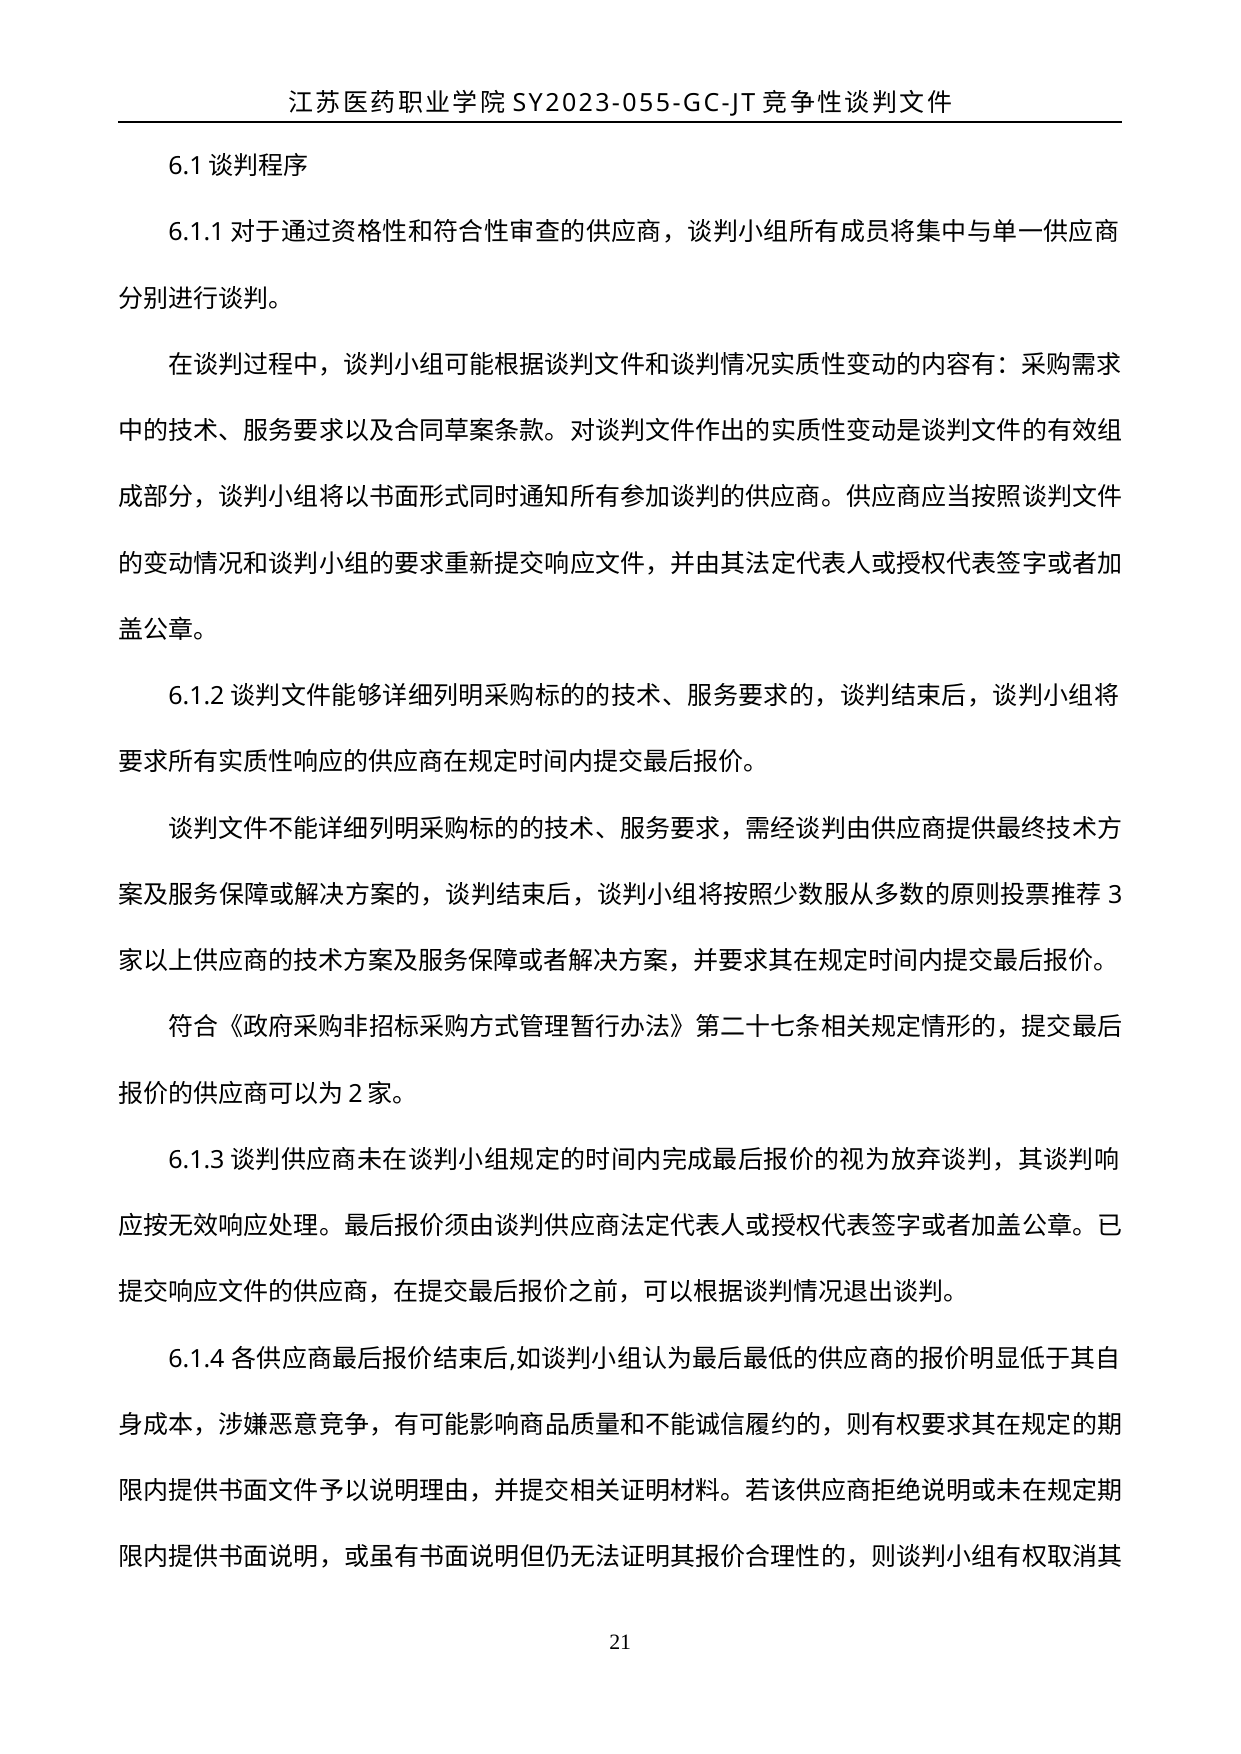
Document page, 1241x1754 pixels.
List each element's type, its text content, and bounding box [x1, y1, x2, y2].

text 6.1.1对于通过资格性和符合性审查的供应商，谈判小组所有成员将集中与单一供应商分别进行谈判。 [118, 197, 1122, 329]
text 6.1.3谈判供应商未在谈判小组规定的时间内完成最后报价的视为放弃谈判，其谈判响应按无效响应处理。最后报价须由谈判供应商法定代表人或授权代表签字或者加盖公章。已提交响应文件的供应商，在提交最后报价之前，可以根据谈判情况退出谈判。 [118, 1124, 1122, 1323]
text 谈判文件不能详细列明采购标的的技术、服务要求，需经谈判由供应商提供最终技术方案及服务保障或解决方案的，谈判结束后，谈判小组将按照少数服从多数的原则投票推荐3家以上供应商的技术方案及服务保障或者解决方案，并要求其在规定时间内提交最后报价。 [118, 793, 1122, 992]
text 在谈判过程中，谈判小组可能根据谈判文件和谈判情况实质性变动的内容有：采购需求中的技术、服务要求以及合同草案条款。对谈判文件作出的实质性变动是谈判文件的有效组成部分，谈判小组将以书面形式同时通知所有参加谈判的供应商。供应商应当按照谈判文件的变动情况和谈判小组的要求重新提交响应文件，并由其法定代表人或授权代表签字或者加盖公章。 [118, 329, 1122, 661]
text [118, 1323, 1122, 1588]
text 6.1.2谈判文件能够详细列明采购标的的技术、服务要求的，谈判结束后，谈判小组将要求所有实质性响应的供应商在规定时间内提交最后报价。 [118, 661, 1122, 793]
text 符合《政府采购非招标采购方式管理暂行办法》第二十七条相关规定情形的，提交最后报价的供应商可以为2家。 [118, 992, 1122, 1124]
text 6.1谈判程序 [118, 131, 1122, 197]
